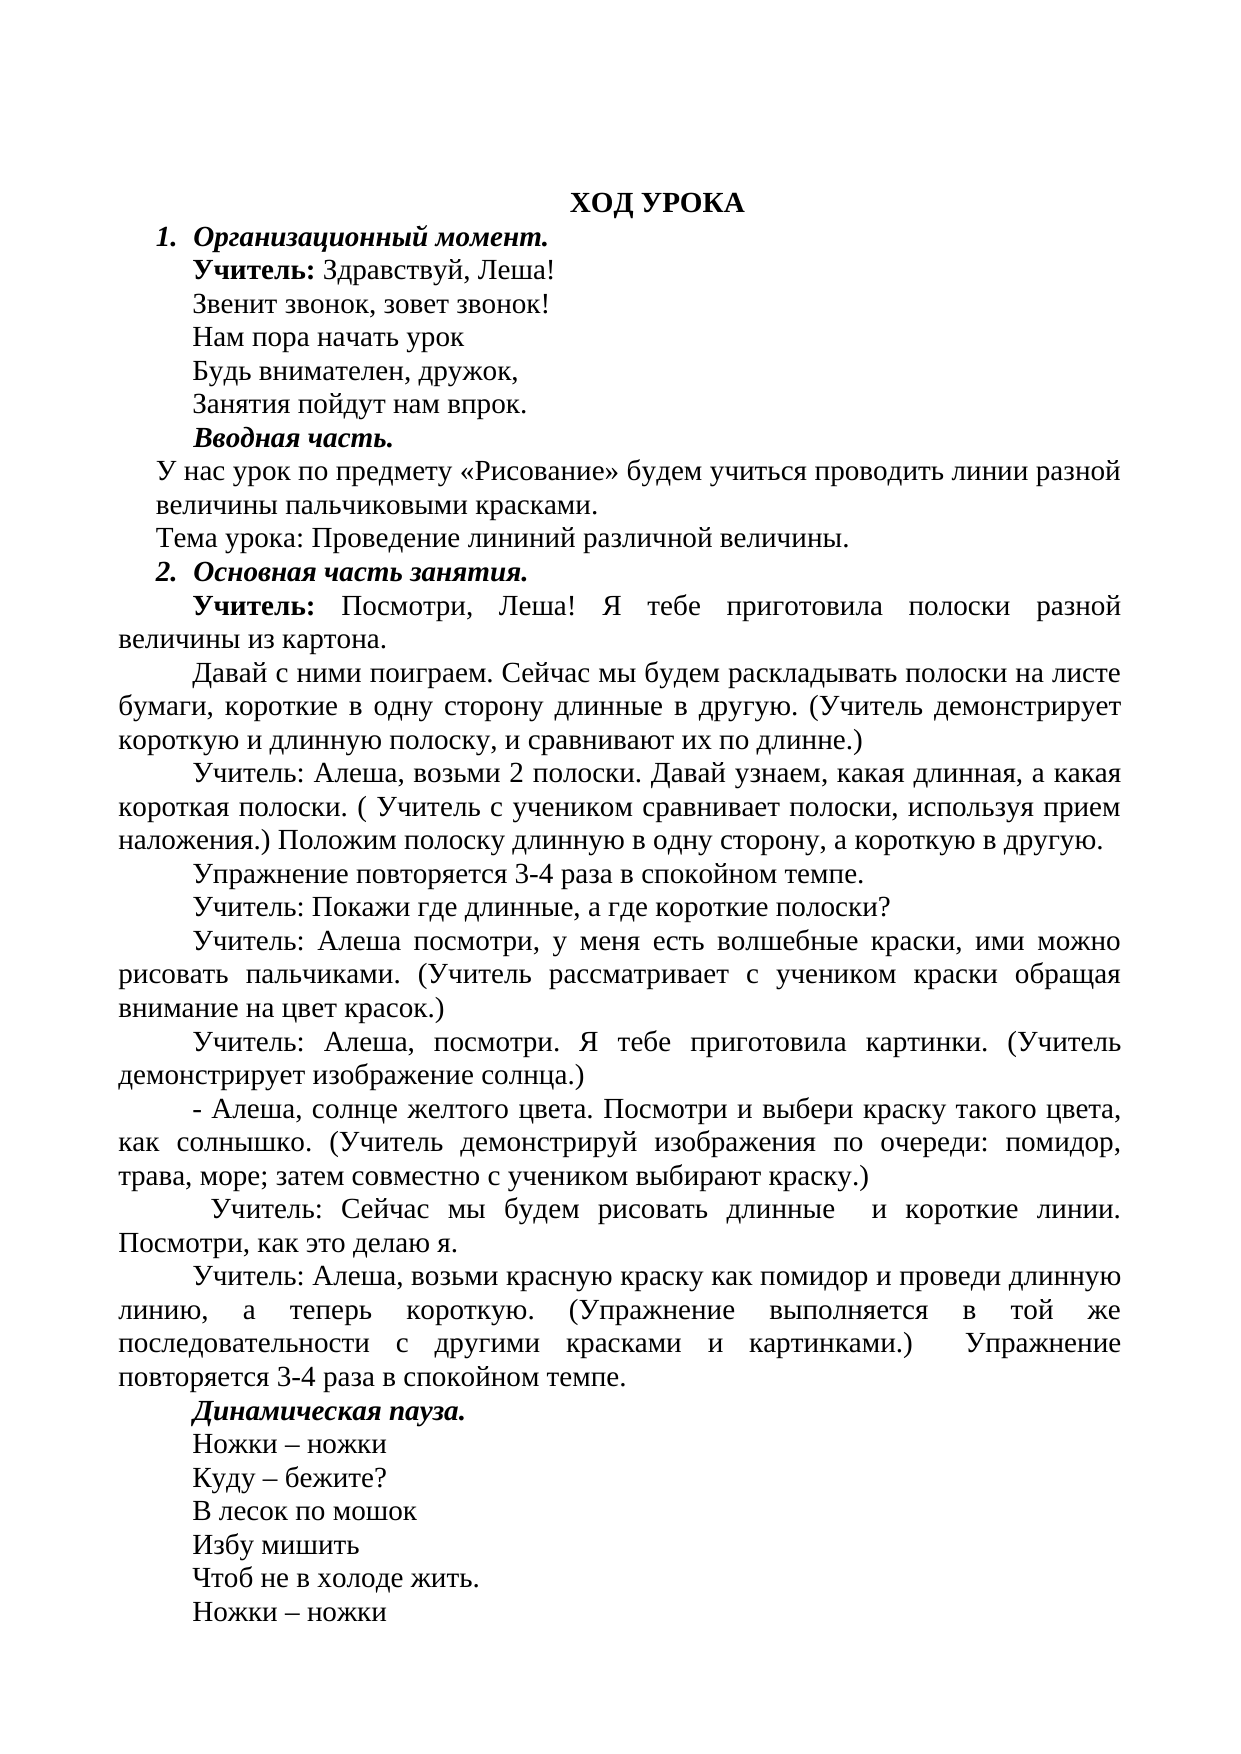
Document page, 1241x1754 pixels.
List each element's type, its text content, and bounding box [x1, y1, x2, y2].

text У нас урок по предмету «Рисование» будем учиться проводить линии разной величины пальчиковыми красками. [156, 453, 1122, 521]
text В лесок по мошок [118, 1493, 1122, 1527]
text Чтоб не в холоде жить. [118, 1560, 1122, 1594]
list Основная часть занятия. [156, 554, 1122, 588]
text Учитель: Алеша посмотри, у меня есть волшебные краски, ими можно рисовать пальчиками. (Учитель рассматривает с учеником краски обращая внимание на цвет красок.) [118, 923, 1122, 1024]
text Учитель: Сейчас мы будем рисовать длинные и короткие линии. Посмотри, как это делаю я. [118, 1191, 1122, 1258]
text Учитель: Покажи где длинные, а где короткие полоски? [118, 889, 1122, 923]
text Нам пора начать урок [118, 319, 1122, 353]
text Учитель: Алеша, возьми красную краску как помидор и проведи длинную линию, а теперь короткую. (Упражнение выполняется в той же последовательности с другими красками и картинками.) Упражнение повторяется 3-4 раза в спокойном темпе. [118, 1258, 1122, 1393]
text Упражнение повторяется 3-4 раза в спокойном темпе. [118, 856, 1122, 889]
text - Алеша, солнце желтого цвета. Посмотри и выбери краску такого цвета, как солнышко. (Учитель демонстрируй изображения по очереди: помидор, трава, море; затем совместно с учеником выбирают краску.) [118, 1091, 1122, 1191]
text Динамическая пауза. [193, 1393, 1122, 1426]
text Вводная часть. [193, 420, 1122, 453]
text Тема урока: Проведение лининий различной величины. [156, 521, 1122, 554]
text Учитель: Здравствуй, Леша! [118, 252, 1122, 286]
text Занятия пойдут нам впрок. [118, 386, 1122, 420]
text Ножки – ножки [118, 1426, 1122, 1460]
text Куду – бежите? [118, 1460, 1122, 1493]
text Ножки – ножки [118, 1594, 1122, 1627]
list Организационный момент. [156, 219, 1122, 252]
list Давай с ними поиграем. Сейчас мы будем раскладывать полоски на листе бумаги, короткие в одну сторону длинные в другую. (Учитель демонстрирует короткую и длинную полоску, и сравнивают их по длинне.) [118, 655, 1122, 755]
list Учитель: Посмотри, Леша! Я тебе приготовила полоски разной величины из картона. [118, 588, 1122, 655]
text ХОД УРОКА [118, 185, 1122, 219]
text Звенит звонок, зовет звонок! [118, 286, 1122, 319]
list Учитель: Алеша, возьми 2 полоски. Давай узнаем, какая длинная, а какая короткая полоски. ( Учитель с учеником сравнивает полоски, используя прием наложения.) Положим полоску длинную в одну сторону, а короткую в другую. [118, 755, 1122, 856]
text Будь внимателен, дружок, [118, 353, 1122, 386]
text Избу мишить [118, 1527, 1122, 1560]
text Учитель: Алеша, посмотри. Я тебе приготовила картинки. (Учитель демонстрирует изображение солнца.) [118, 1024, 1122, 1091]
